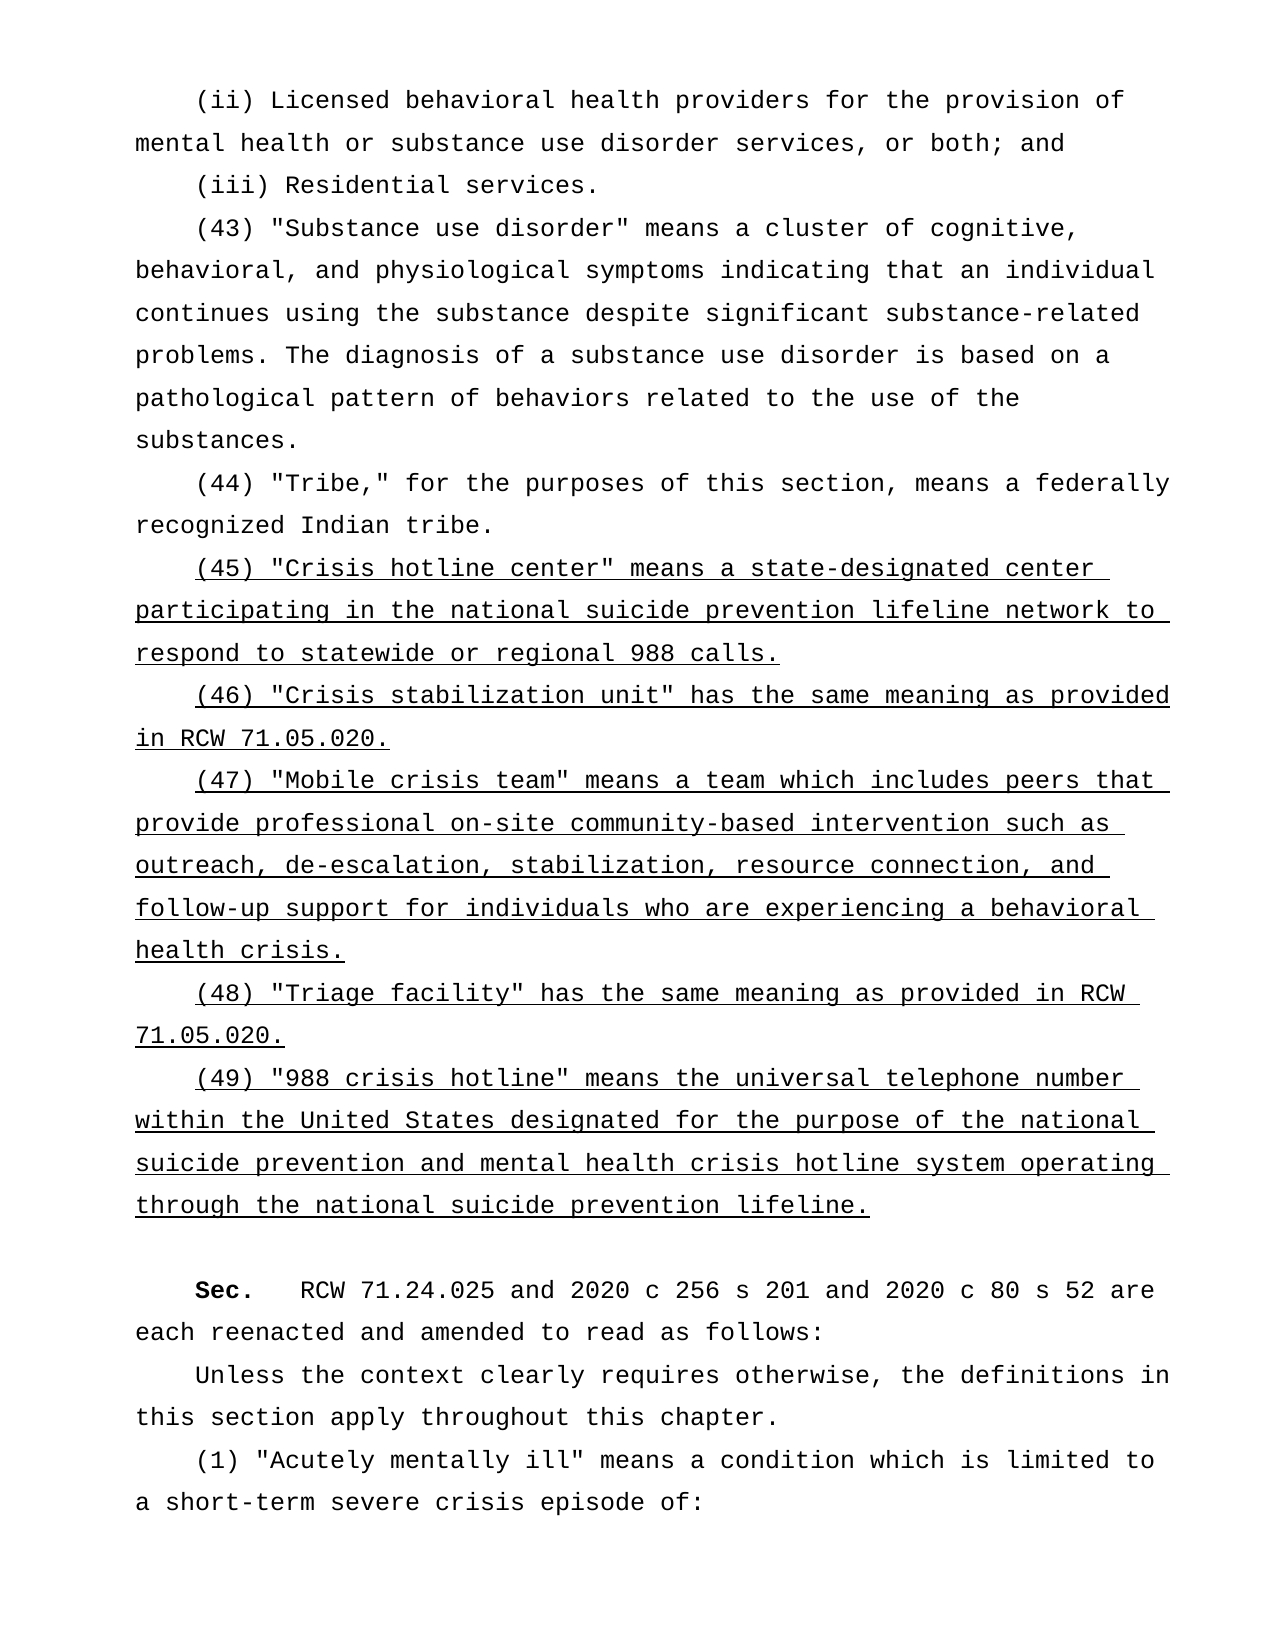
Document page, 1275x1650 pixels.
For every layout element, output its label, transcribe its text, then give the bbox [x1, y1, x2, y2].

text (46) "Crisis stabilization unit" has the same meaning as provided in RCW 71.05.020. [135, 670, 1170, 755]
text (1) "Acutely mentally ill" means a condition which is limited to a short-term severe crisis episode of: [135, 1434, 1170, 1519]
text (44) "Tribe," for the purposes of this section, means a federally recognized Indian tribe. [135, 457, 1170, 542]
text Sec. RCW 71.24.025 and 2020 c 256 s 201 and 2020 c 80 s 52 are each reenacted and amended to read as follows: [135, 1264, 1170, 1349]
text (43) "Substance use disorder" means a cluster of cognitive, behavioral, and physiological symptoms indicating that an individual continues using the substance despite significant substance-related problems. The diagnosis of a substance use disorder is based on a pathological pattern of behaviors related to the use of the substances. [135, 202, 1170, 457]
text (45) "Crisis hotline center" means a state-designated center participating in the national suicide prevention lifeline network to respond to statewide or regional 988 calls. [135, 623, 1170, 670]
text Unless the context clearly requires otherwise, the definitions in this section apply throughout this chapter. [135, 1349, 1170, 1434]
text (iii) Residential services. [135, 160, 1170, 202]
text (47) "Mobile crisis team" means a team which includes peers that provide professional on-site community-based intervention such as outreach, de-escalation, stabilization, resource connection, and follow-up support for individuals who are experiencing a behavioral health crisis. [135, 755, 1170, 967]
text (48) "Triage facility" has the same meaning as provided in RCW 71.05.020. [135, 967, 1170, 1052]
text (49) "988 crisis hotline" means the universal telephone number within the United States designated for the purpose of the national suicide prevention and mental health crisis hotline system operating through the national suicide prevention lifeline. [135, 1175, 1170, 1222]
text (ii) Licensed behavioral health providers for the provision of mental health or substance use disorder services, or both; and [135, 75, 1170, 160]
text (49) "988 crisis hotline" means the universal telephone number within the United States designated for the purpose of the national suicide prevention and mental health crisis hotline system operating through the national suicide prevention lifeline. [135, 1052, 1170, 1174]
text (45) "Crisis hotline center" means a state-designated center participating in the national suicide prevention lifeline network to respond to statewide or regional 988 calls. [135, 542, 1170, 621]
